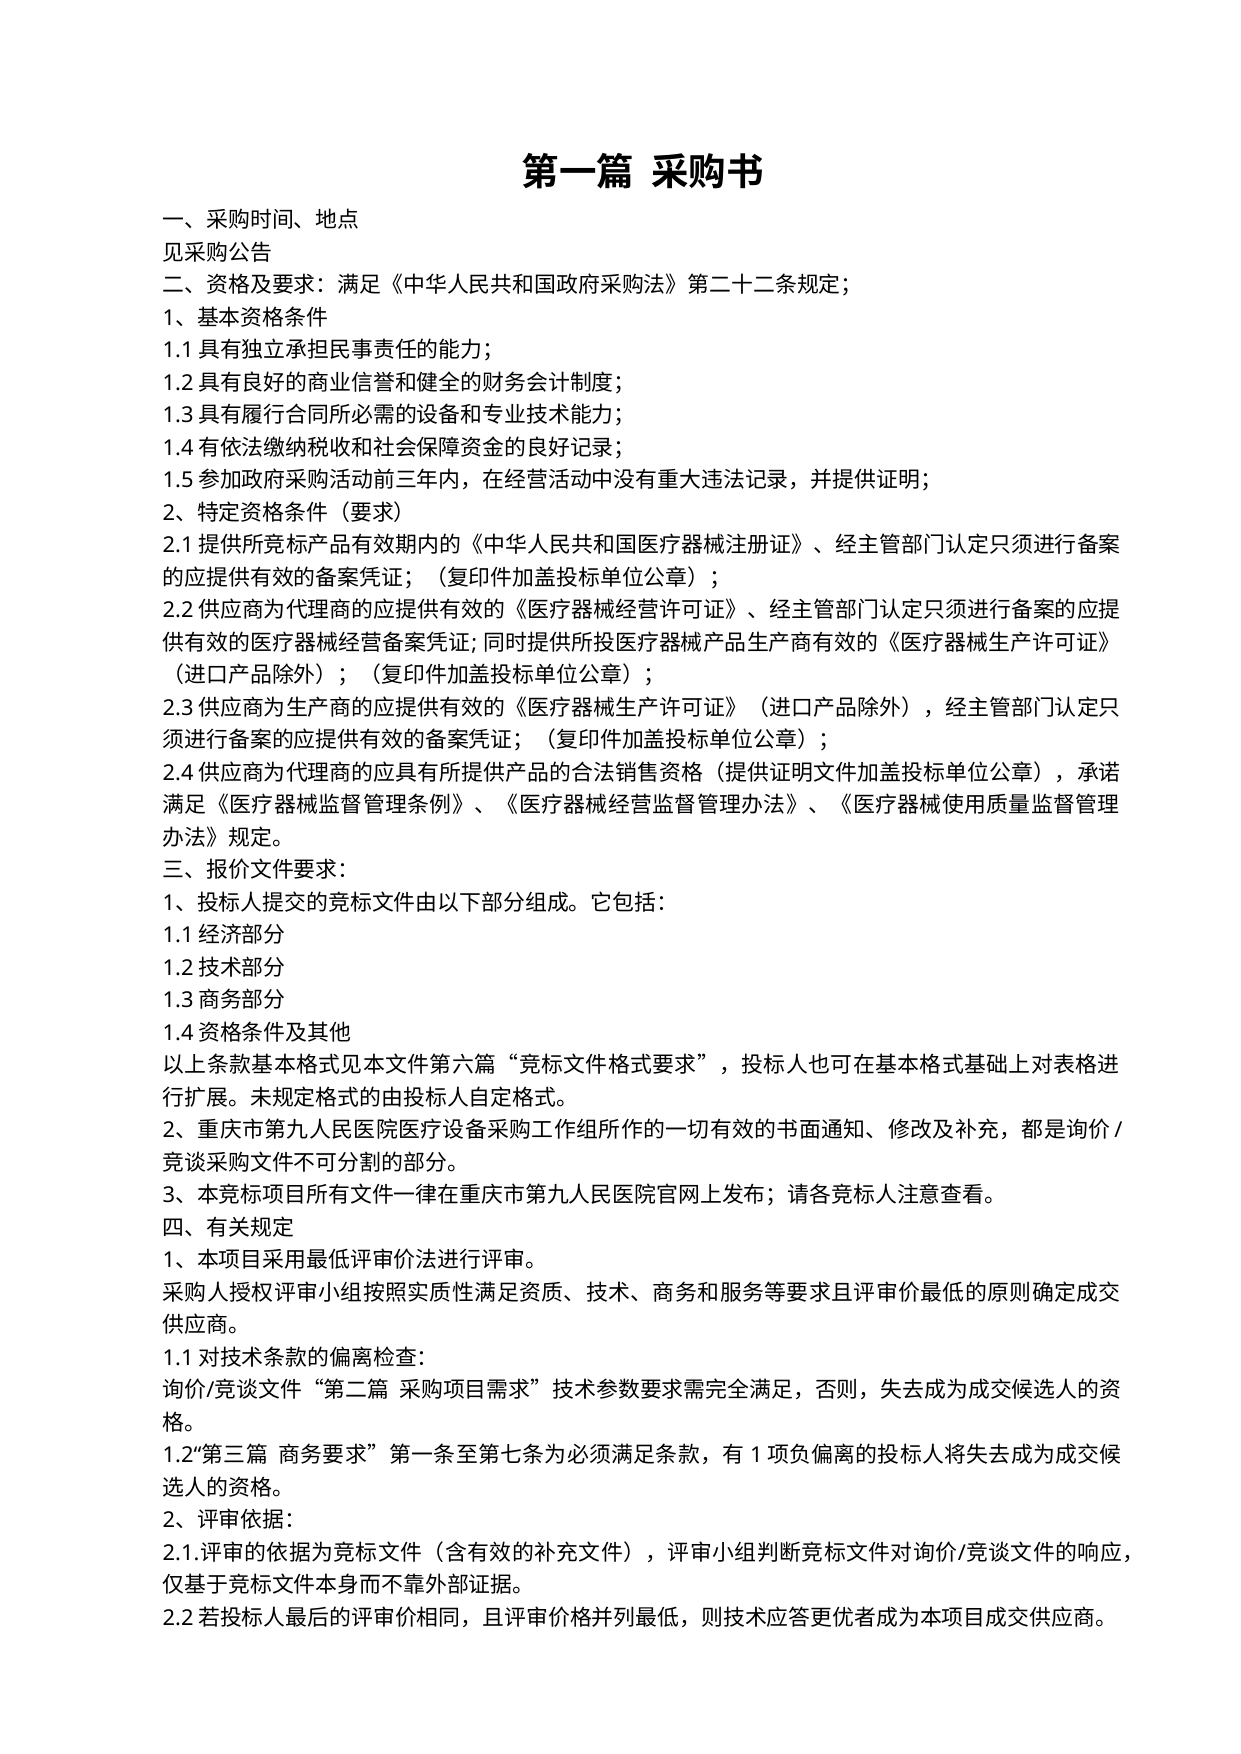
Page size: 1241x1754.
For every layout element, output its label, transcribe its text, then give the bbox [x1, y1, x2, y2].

text 1.3商务部分 [162, 982, 1122, 1014]
text 3、本竞标项目所有文件一律在重庆市第九人民医院官网上发布；请各竞标人注意查看。 [162, 1177, 1122, 1209]
text 1、基本资格条件 [162, 299, 1122, 332]
text 询价/竞谈文件“第二篇 采购项目需求”技术参数要求需完全满足，否则，失去成为成交候选人的资格。 [162, 1372, 1122, 1437]
text 一、采购时间、地点 [162, 202, 1122, 234]
text 见采购公告 [162, 234, 1122, 267]
text 2.2若投标人最后的评审价相同，且评审价格并列最低，则技术应答更优者成为本项目成交供应商。 [162, 1599, 1122, 1632]
text 以上条款基本格式见本文件第六篇“竞标文件格式要求”，投标人也可在基本格式基础上对表格进行扩展。未规定格式的由投标人自定格式。 [162, 1047, 1122, 1112]
text 1.4资格条件及其他 [162, 1014, 1122, 1047]
text 二、资格及要求：满足《中华人民共和国政府采购法》第二十二条规定； [162, 267, 1122, 299]
text 1.1具有独立承担民事责任的能力； [162, 332, 1122, 364]
text 1、本项目采用最低评审价法进行评审。 [162, 1242, 1122, 1274]
text 1.4有依法缴纳税收和社会保障资金的良好记录； [162, 429, 1122, 462]
text 采购人授权评审小组按照实质性满足资质、技术、商务和服务等要求且评审价最低的原则确定成交供应商。 [162, 1274, 1122, 1339]
text 第一篇 采购书 [162, 137, 1122, 202]
text 2.3供应商为生产商的应提供有效的《医疗器械生产许可证》（进口产品除外），经主管部门认定只须进行备案的应提供有效的备案凭证；（复印件加盖投标单位公章）； [162, 689, 1122, 754]
text 三、报价文件要求： [162, 852, 1122, 884]
text 1.2技术部分 [162, 949, 1122, 982]
text 2.1.评审的依据为竞标文件（含有效的补充文件），评审小组判断竞标文件对询价/竞谈文件的响应，仅基于竞标文件本身而不靠外部证据。 [162, 1534, 1122, 1599]
text 2、评审依据： [162, 1502, 1122, 1534]
text 2.4供应商为代理商的应具有所提供产品的合法销售资格（提供证明文件加盖投标单位公章），承诺满足《医疗器械监督管理条例》、《医疗器械经营监督管理办法》、《医疗器械使用质量监督管理办法》规定。 [162, 754, 1122, 852]
text 1.5参加政府采购活动前三年内，在经营活动中没有重大违法记录，并提供证明； [162, 462, 1122, 494]
text 1.2“第三篇 商务要求”第一条至第七条为必须满足条款，有1项负偏离的投标人将失去成为成交候选人的资格。 [162, 1437, 1122, 1502]
text 2、特定资格条件（要求） [162, 494, 1122, 527]
text 1.3具有履行合同所必需的设备和专业技术能力； [162, 397, 1122, 429]
text 1.1对技术条款的偏离检查： [162, 1339, 1122, 1372]
text 四、有关规定 [162, 1209, 1122, 1242]
text 1.1经济部分 [162, 917, 1122, 949]
text 2.2供应商为代理商的应提供有效的《医疗器械经营许可证》、经主管部门认定只须进行备案的应提供有效的医疗器械经营备案凭证; 同时提供所投医疗器械产品生产商有效的《医疗器械生产许可证》（进口产品除外）；（复印件加盖投标单位公章）； [162, 592, 1122, 689]
text 1、投标人提交的竞标文件由以下部分组成。它包括： [162, 884, 1122, 917]
text 2、重庆市第九人民医院医疗设备采购工作组所作的一切有效的书面通知、修改及补充，都是询价/竞谈采购文件不可分割的部分。 [162, 1112, 1122, 1177]
text 2.1提供所竞标产品有效期内的《中华人民共和国医疗器械注册证》、经主管部门认定只须进行备案的应提供有效的备案凭证；（复印件加盖投标单位公章）； [162, 527, 1122, 592]
text 1.2具有良好的商业信誉和健全的财务会计制度； [162, 364, 1122, 397]
